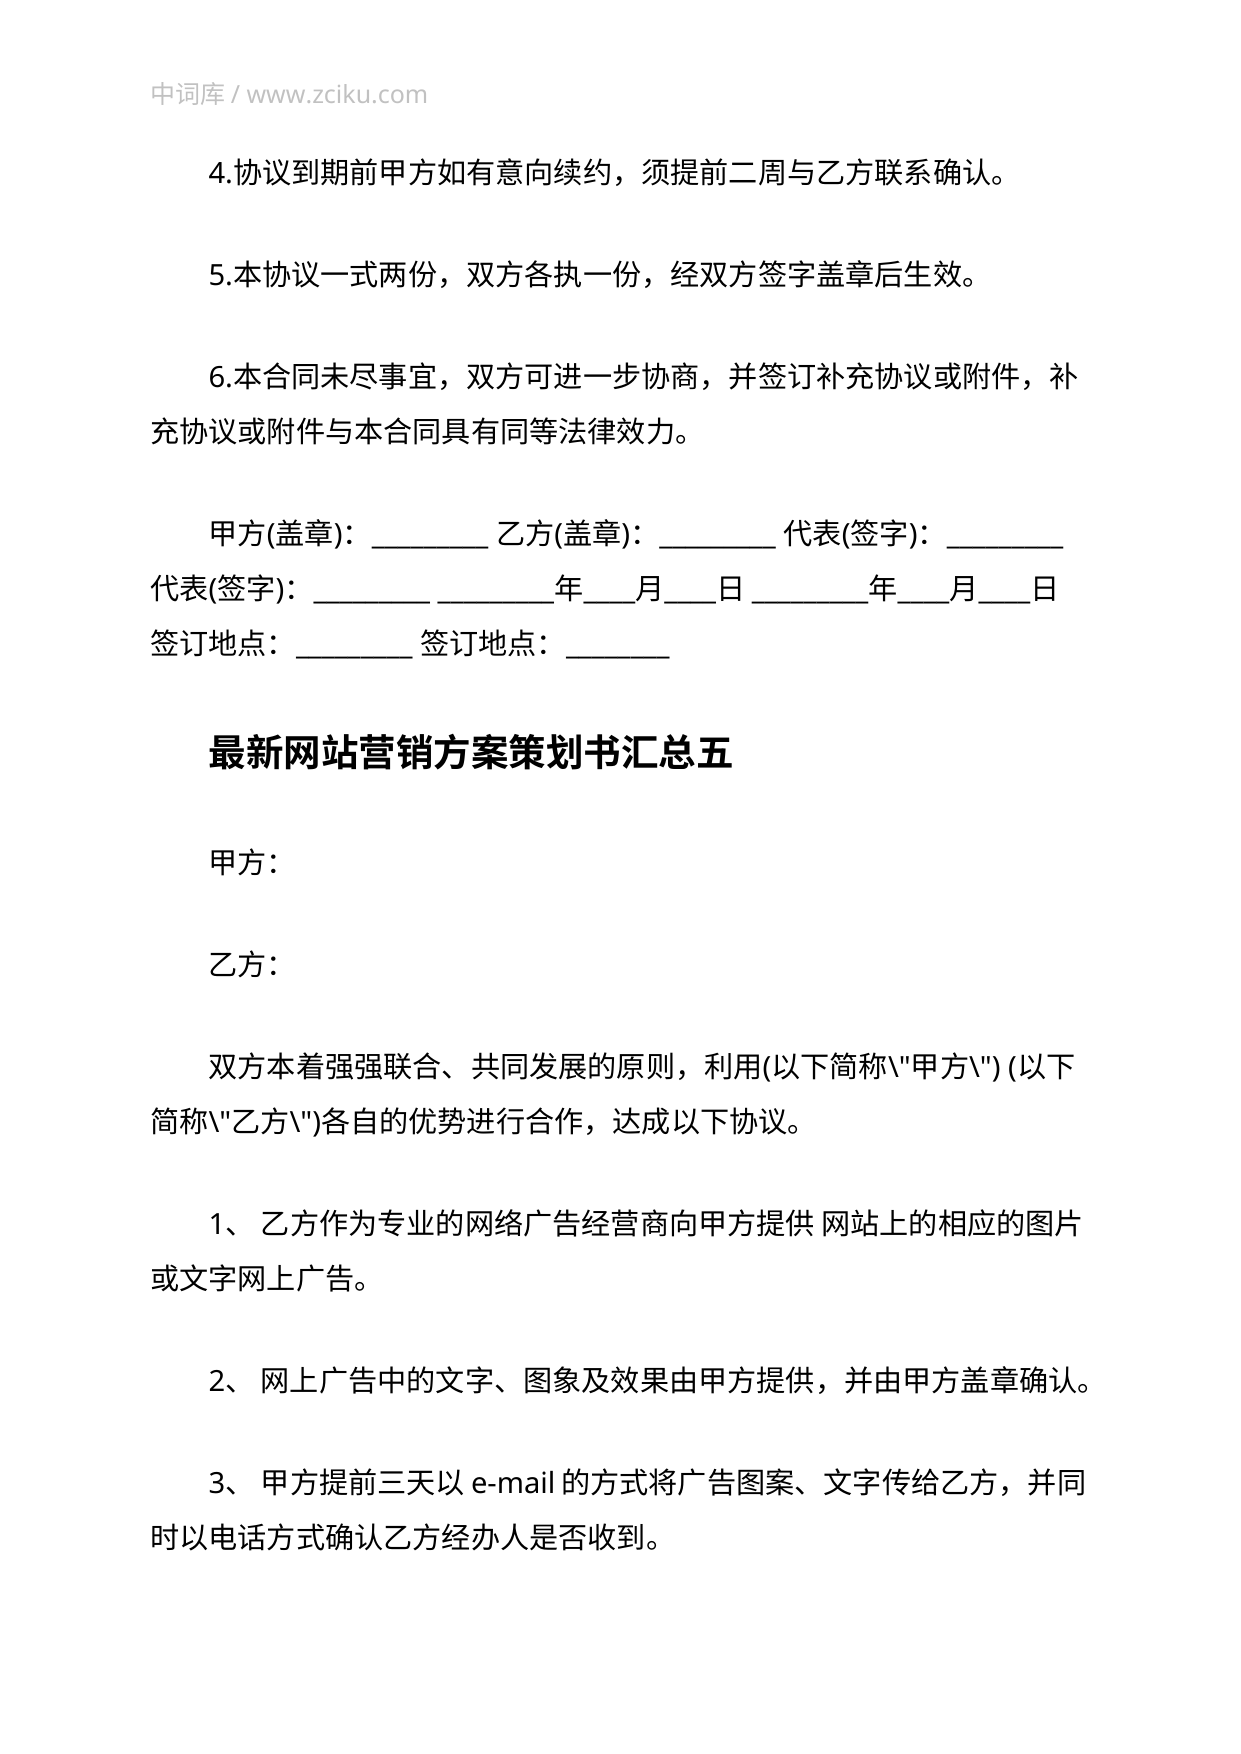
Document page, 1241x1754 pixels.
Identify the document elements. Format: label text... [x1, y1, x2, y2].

text 2、 网上广告中的文字、图象及效果由甲方提供，并由甲方盖章确认。 [150, 1357, 1090, 1400]
text 1、 乙方作为专业的网络广告经营商向甲方提供 网站上的相应的图片或文字网上广告。 [150, 1201, 1090, 1298]
text 5.本协议一式两份，双方各执一份，经双方签字盖章后生效。 [150, 252, 1090, 294]
text 甲方(盖章)：_________ 乙方(盖章)：_________ 代表(签字)：_________ 代表(签字)：_________ _________年____月____日 _________年____月____日 签订地点：_________ 签订地点：________ [150, 511, 1090, 663]
text 6.本合同未尽事宜，双方可进一步协商，并签订补充协议或附件，补充协议或附件与本合同具有同等法律效力。 [150, 354, 1090, 451]
text 4.协议到期前甲方如有意向续约，须提前二周与乙方联系确认。 [150, 150, 1090, 192]
text 双方本着强强联合、共同发展的原则，利用(以下简称\"甲方\") (以下简称\"乙方\")各自的优势进行合作，达成以下协议。 [150, 1044, 1090, 1141]
text 3、 甲方提前三天以e-mail的方式将广告图案、文字传给乙方，并同时以电话方式确认乙方经办人是否收到。 [150, 1459, 1090, 1557]
text 乙方： [150, 942, 1090, 984]
text 甲方： [150, 840, 1090, 882]
text 最新网站营销方案策划书汇总五 [150, 723, 1090, 777]
